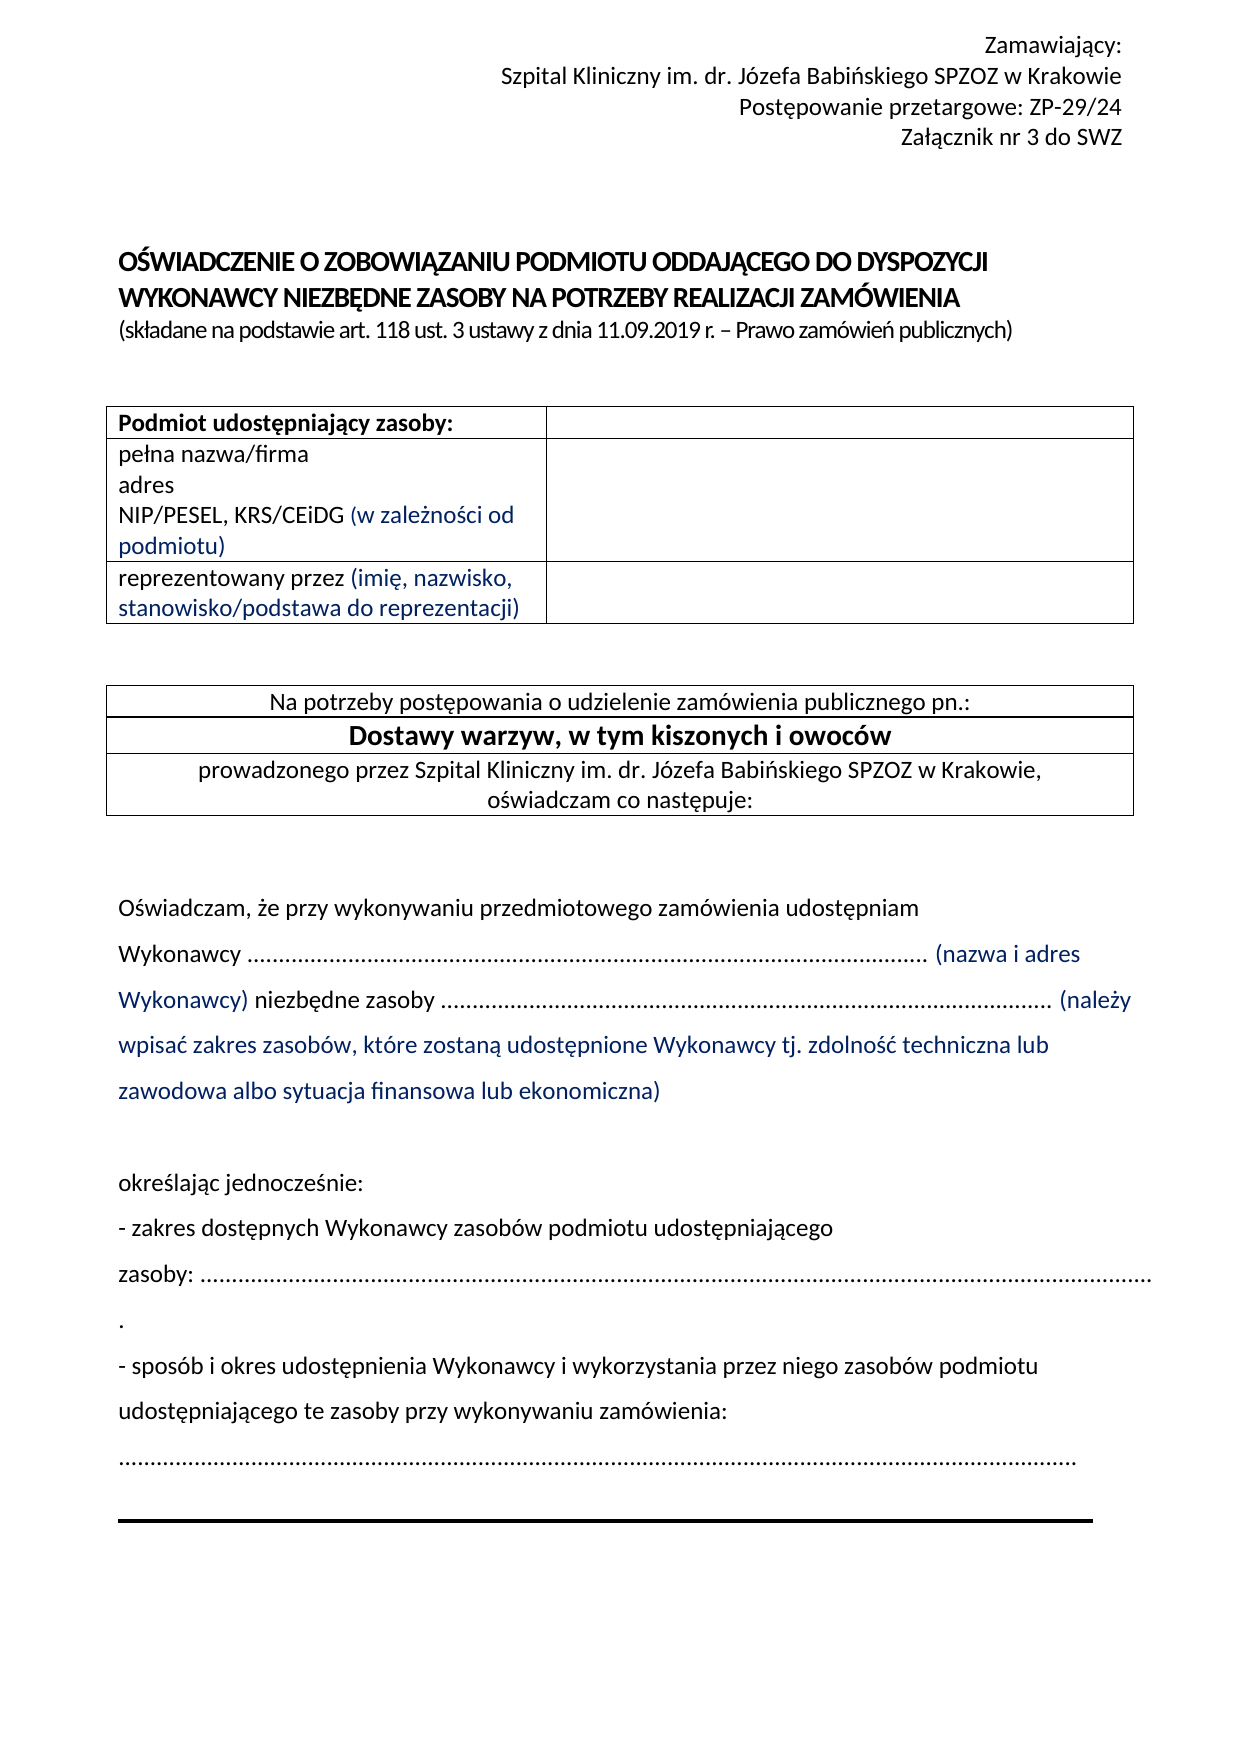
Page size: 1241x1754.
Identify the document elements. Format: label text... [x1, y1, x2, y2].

table_header [547, 407, 1133, 438]
table_header Podmiot udostępniający zasoby: [107, 407, 546, 438]
text Oświadczam, że przy wykonywaniu przedmiotowego zamówienia udostępniam Wykonawcy ............................................................................................................ (nazwa i adres Wykonawcy) niezbędne zasoby ................................................................................................. (należy wpisać zakres zasobów, które zostaną udostępnione Wykonawcy tj. zdolność techniczna lub zawodowa albo sytuacja finansowa lub ekonomiczna) [118, 892, 1137, 1106]
table_cell prowadzonego przez Szpital Kliniczny im. dr. Józefa Babińskiego SPZOZ w Krakowie, oświadczam co następuje: [107, 754, 1133, 815]
text - sposób i okres udostępnienia Wykonawcy i wykorzystania przez niego zasobów podmiotu udostępniającego te zasoby przy wykonywaniu zamówienia: [118, 1350, 1157, 1426]
table_cell reprezentowany przez (imię, nazwisko, stanowisko/podstawa do reprezentacji) [107, 562, 546, 623]
text (składane na podstawie art. 118 ust. 3 ustawy z dnia 11.09.2019 r. – Prawo zamówień publicznych) [118, 314, 1122, 345]
text określając jednocześnie: [118, 1167, 1157, 1197]
table_cell [547, 439, 1133, 561]
table_cell Dostawy warzyw, w tym kiszonych i owoców [107, 718, 1133, 753]
text OŚWIADCZENIE O ZOBOWIĄZANIU PODMIOTU ODDAJĄCEGO DO DYSPOZYCJI WYKONAWCY NIEZBĘDNE ZASOBY NA POTRZEBY REALIZACJI ZAMÓWIENIA [118, 243, 1122, 314]
table_cell [547, 562, 1133, 623]
text - zakres dostępnych Wykonawcy zasobów podmiotu udostępniającego zasoby: ........................................................................................................................................................ [118, 1213, 1157, 1334]
text ........................................................................................................................................................ [118, 1441, 1157, 1472]
table_cell pełna nazwa/firma adres NIP/PESEL, KRS/CEiDG (w zależności od podmiotu) [107, 439, 546, 561]
table_header Na potrzeby postępowania o udzielenie zamówienia publicznego pn.: [107, 686, 1133, 716]
